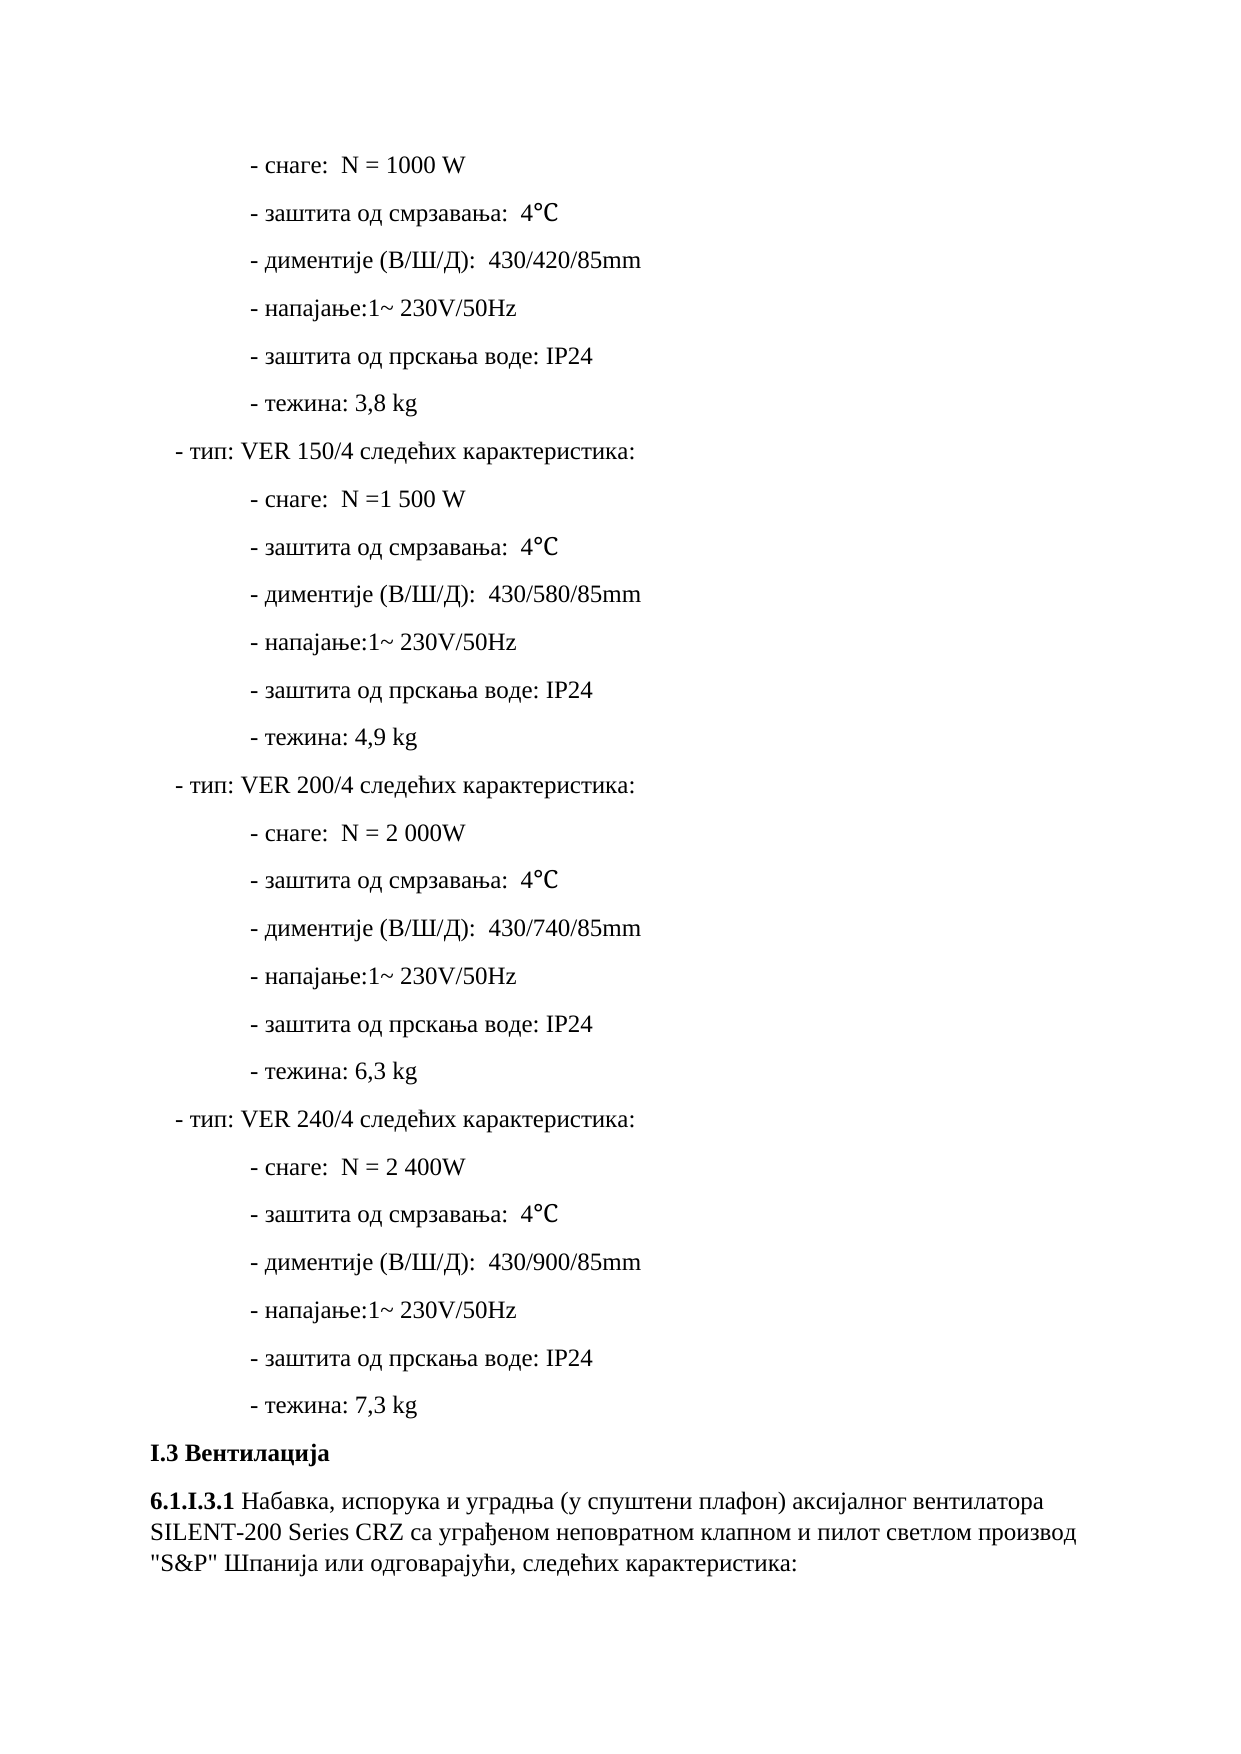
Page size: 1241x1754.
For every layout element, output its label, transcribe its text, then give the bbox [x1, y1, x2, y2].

text I.3 Вентилација [150, 1438, 1090, 1467]
text - снаге: N = 2 400W [150, 1152, 1090, 1181]
text - заштита од смрзавања: 4℃ [150, 198, 1090, 226]
text - заштита од прскања воде: IP24 [150, 675, 1090, 703]
text - заштита од смрзавања: 4℃ [150, 866, 1090, 894]
text - диментије (В/Ш/Д): 430/740/85mm [150, 913, 1090, 942]
text - заштита од прскања воде: IP24 [150, 341, 1090, 369]
text - тежина: 4,9 kg [150, 722, 1090, 751]
text - снаге: N = 2 000W [150, 818, 1090, 847]
text - тип: VER 200/4 следећих карактеристика: [150, 770, 1090, 799]
text - напајање:1~ 230V/50Hz [150, 627, 1090, 656]
text - тип: VER 240/4 следећих карактеристика: [150, 1104, 1090, 1133]
text - заштита од смрзавања: 4℃ [150, 532, 1090, 560]
text - напајање:1~ 230V/50Hz [150, 293, 1090, 322]
text 6.1.I.3.1 Набавка, испорука и уградња (у спуштени плафон) аксијалног вентилатора SILENT-200 Series CRZ са уграђеном неповратном клапном и пилот светлом производ "S&P" Шпанија или одговарајући, следећих карактеристика: [150, 1486, 1090, 1577]
text - напајање:1~ 230V/50Hz [150, 1295, 1090, 1324]
text - заштита од прскања воде: IP24 [150, 1343, 1090, 1371]
text - снаге: N = 1000 W [150, 150, 1090, 179]
text - диментије (В/Ш/Д): 430/580/85mm [150, 579, 1090, 608]
text - заштита од прскања воде: IP24 [150, 1009, 1090, 1037]
text - заштита од смрзавања: 4℃ [150, 1199, 1090, 1228]
text - тип: VER 150/4 следећих карактеристика: [150, 436, 1090, 465]
text - напајање:1~ 230V/50Hz [150, 961, 1090, 990]
text - диментије (В/Ш/Д): 430/420/85mm [150, 245, 1090, 274]
text - тежина: 7,3 kg [150, 1390, 1090, 1419]
text - тежина: 6,3 kg [150, 1056, 1090, 1085]
text - диментије (В/Ш/Д): 430/900/85mm [150, 1247, 1090, 1276]
text - снаге: N =1 500 W [150, 484, 1090, 513]
text - тежина: 3,8 kg [150, 388, 1090, 417]
